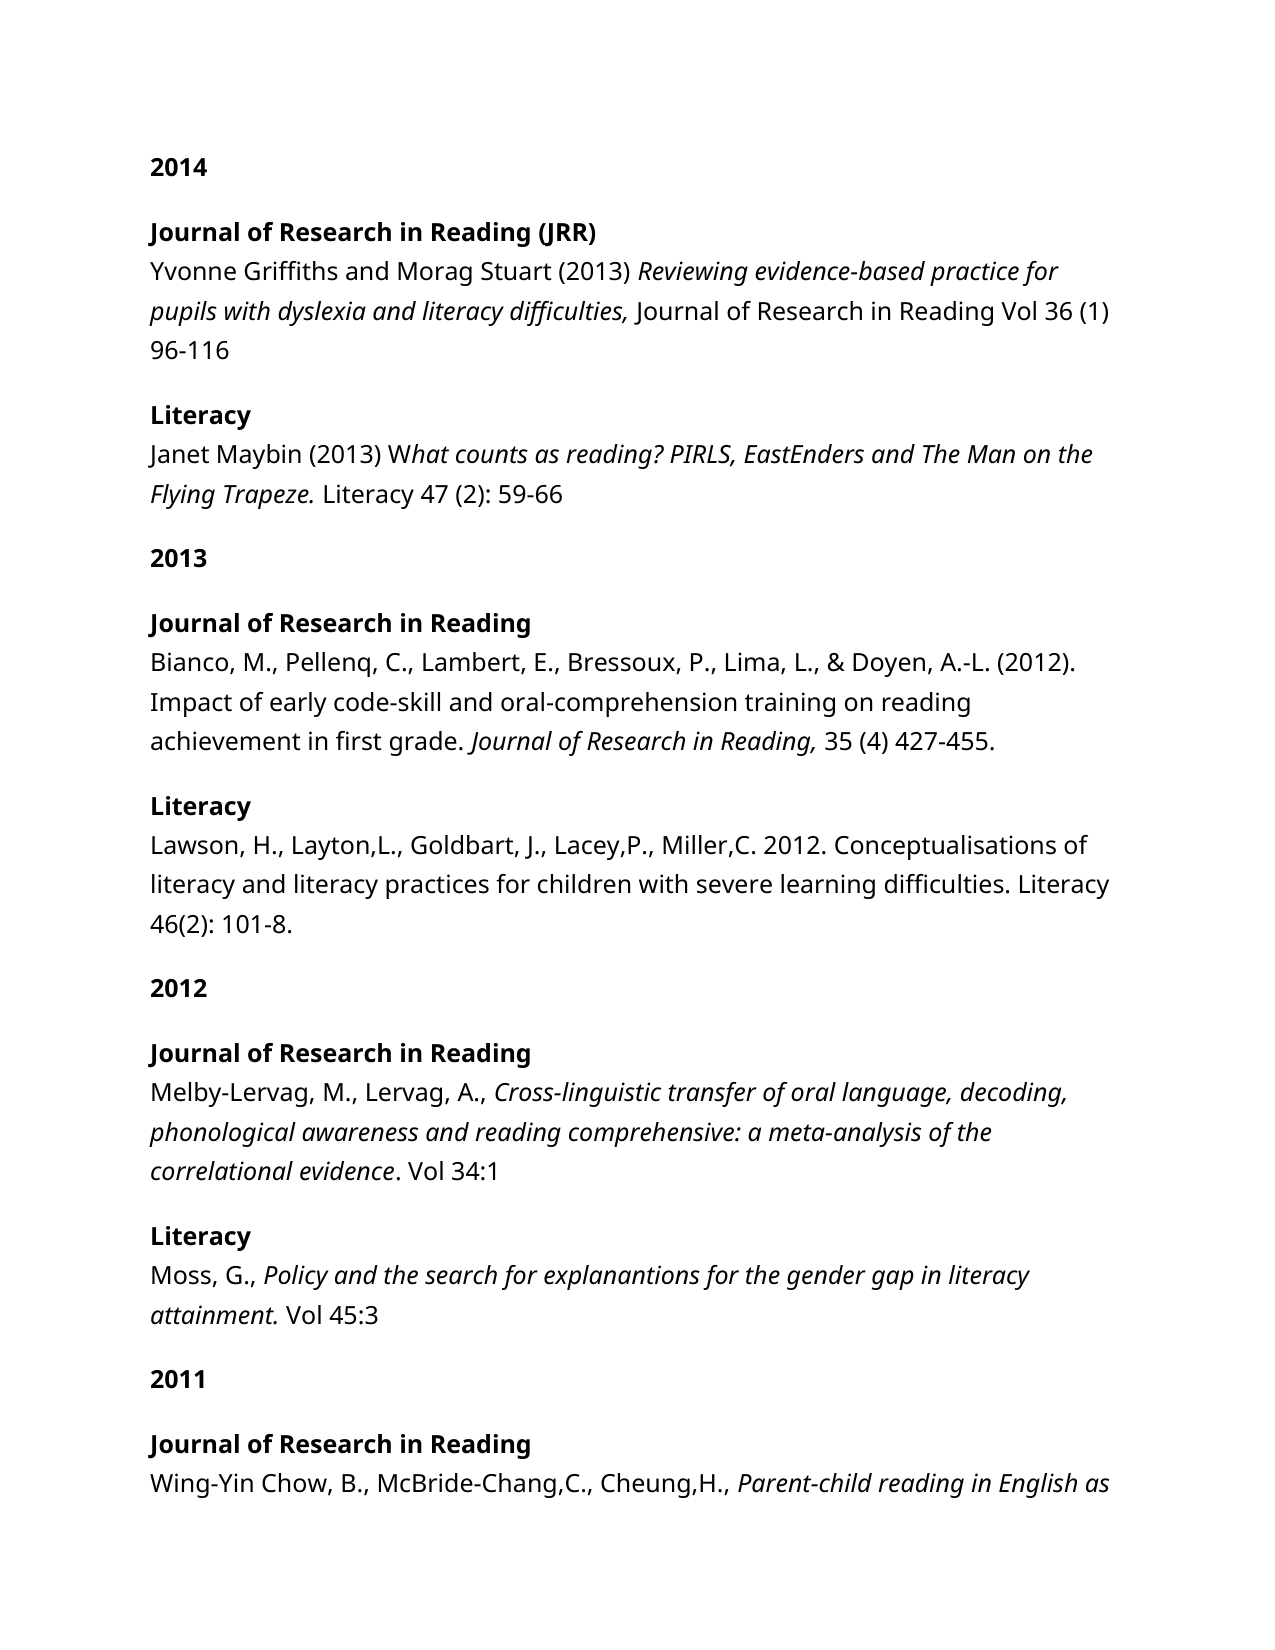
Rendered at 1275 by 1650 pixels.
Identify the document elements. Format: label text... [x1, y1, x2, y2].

text 2013 [150, 541, 1125, 575]
text Literacy Moss, G., Policy and the search for explanantions for the gender gap in literacy attainment. Vol 45:3 [150, 1218, 1125, 1332]
text 2011 [150, 1362, 1125, 1396]
text 2012 [150, 971, 1125, 1005]
text Literacy Lawson, H., Layton,L., Goldbart, J., Lacey,P., Miller,C. 2012. Conceptualisations of literacy and literacy practices for children with severe learning difficulties. Literacy 46(2): 101-8. [150, 788, 1125, 941]
text Journal of Research in Reading Bianco, M., Pellenq, C., Lambert, E., Bressoux, P., Lima, L., & Doyen, A.-L. (2012). Impact of early code-skill and oral-comprehension training on reading achievement in first grade. Journal of Research in Reading, 35 (4) 427-455. [150, 605, 1125, 758]
text 2014 [150, 150, 1125, 184]
text Literacy Janet Maybin (2013) What counts as reading? PIRLS, EastEnders and The Man on the Flying Trapeze. Literacy 47 (2): 59-66 [150, 397, 1125, 510]
text Journal of Research in Reading (JRR) Yvonne Griffiths and Morag Stuart (2013) Reviewing evidence-based practice for pupils with dyslexia and literacy difficulties, Journal of Research in Reading Vol 36 (1) 96-116 [150, 214, 1125, 367]
text Journal of Research in Reading Melby-Lervag, M., Lervag, A., Cross-linguistic transfer of oral language, decoding, phonological awareness and reading comprehensive: a meta-analysis of the correlational evidence. Vol 34:1 [150, 1036, 1125, 1188]
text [150, 1426, 1125, 1500]
